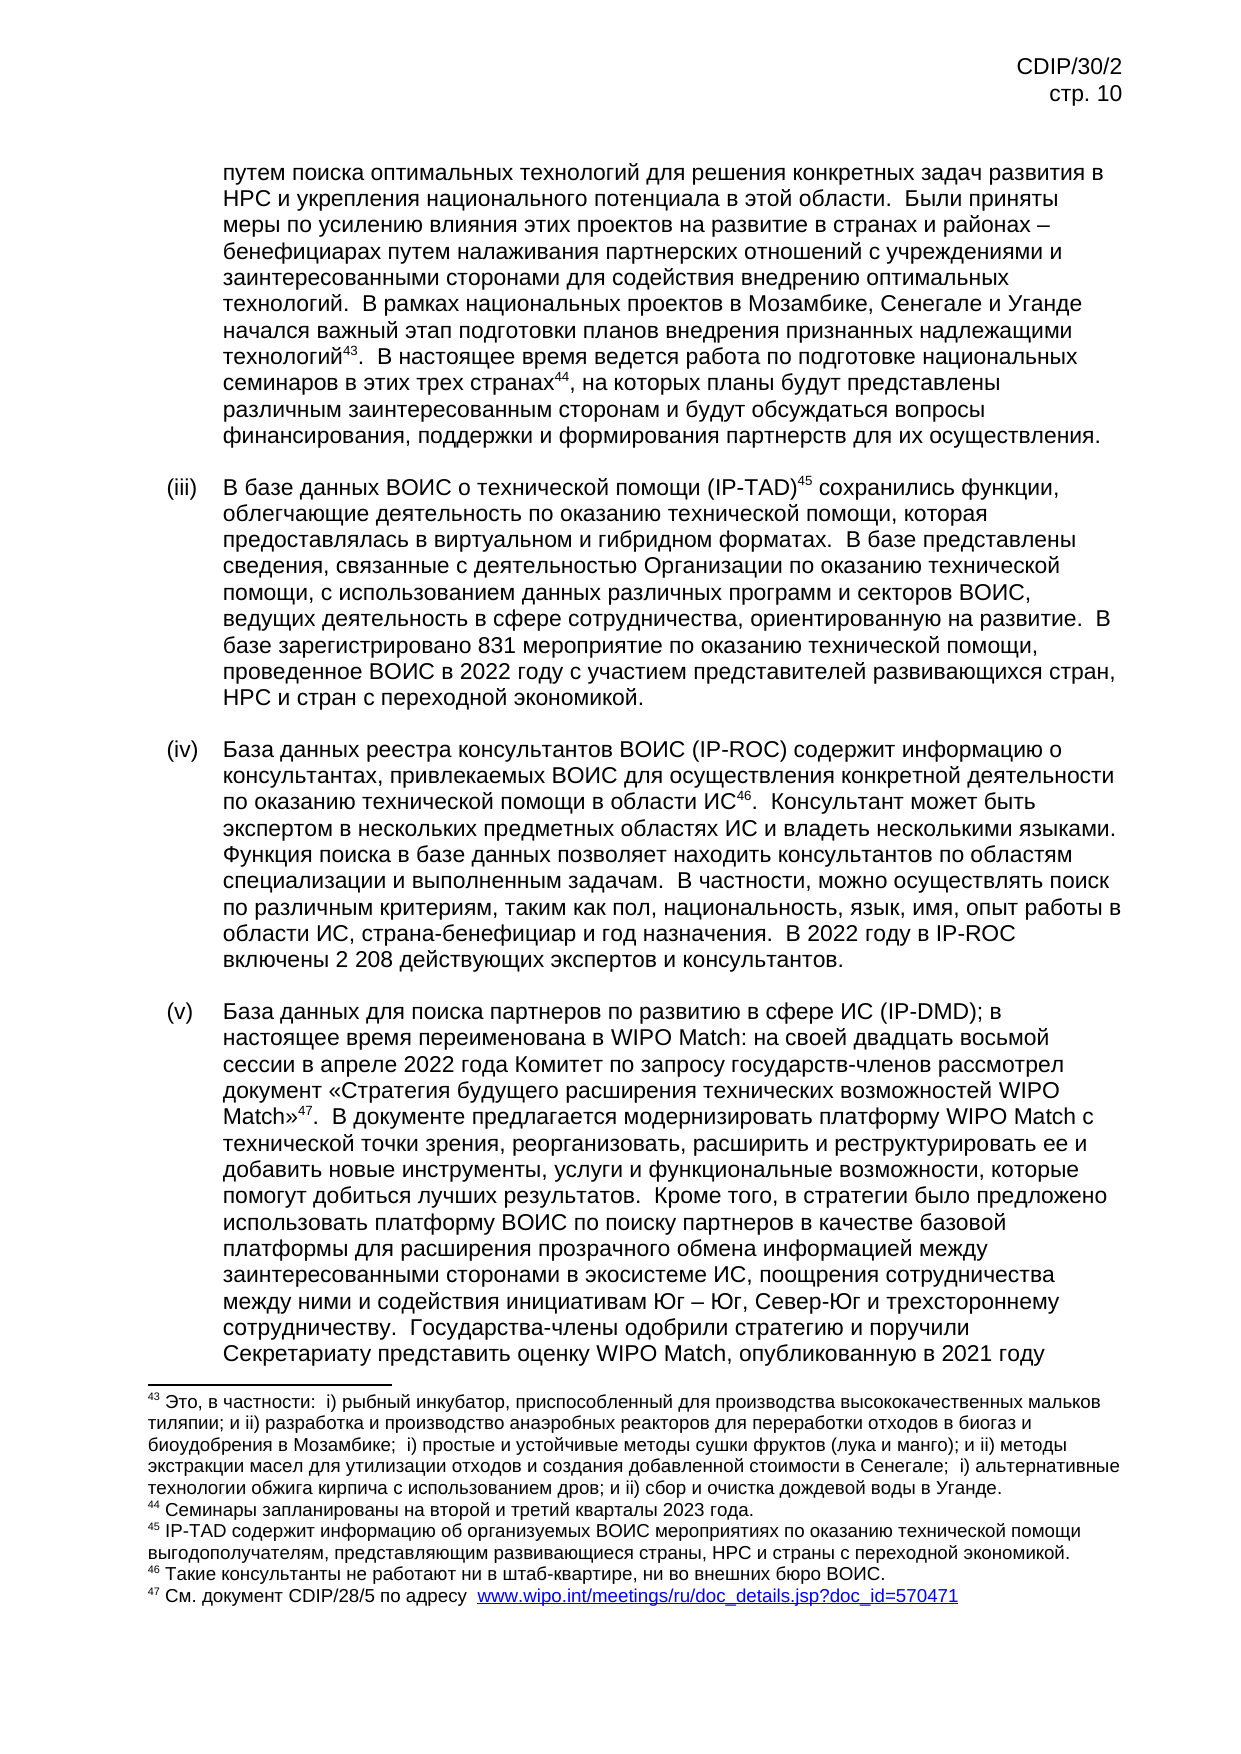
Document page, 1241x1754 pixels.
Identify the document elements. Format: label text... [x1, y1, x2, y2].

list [166, 158, 1122, 448]
list База данных реестра консультантов ВОИС (IP-ROC) содержит информацию о консультантах, привлекаемых ВОИС для осуществления конкретной деятельности по оказанию технической помощи в области ИС. Консультант может быть экспертом в нескольких предметных областях ИС и владеть несколькими языками. Функция поиска в базе данных позволяет находить консультантов по областям специализации и выполненным задачам. В частности, можно осуществлять поиск по различным критериям, таким как пол, национальность, язык, имя, опыт работы в области ИС, страна-бенефициар и год назначения. В 2022 году в IP-ROC включены 2 208 действующих экспертов и консультантов. [166, 736, 1122, 973]
list В базе данных ВОИС о технической помощи (IP-TAD) сохранились функции, облегчающие деятельность по оказанию технической помощи, которая предоставлялась в виртуальном и гибридном форматах. В базе представлены сведения, связанные с деятельностью Организации по оказанию технической помощи, с использованием данных различных программ и секторов ВОИС, ведущих деятельность в сфере сотрудничества, ориентированную на развитие. В базе зарегистрировано 831 мероприятие по оказанию технической помощи, проведенное ВОИС в 2022 году с участием представителей развивающихся стран, НРС и стран с переходной экономикой. [166, 473, 1122, 711]
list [166, 998, 1122, 1367]
